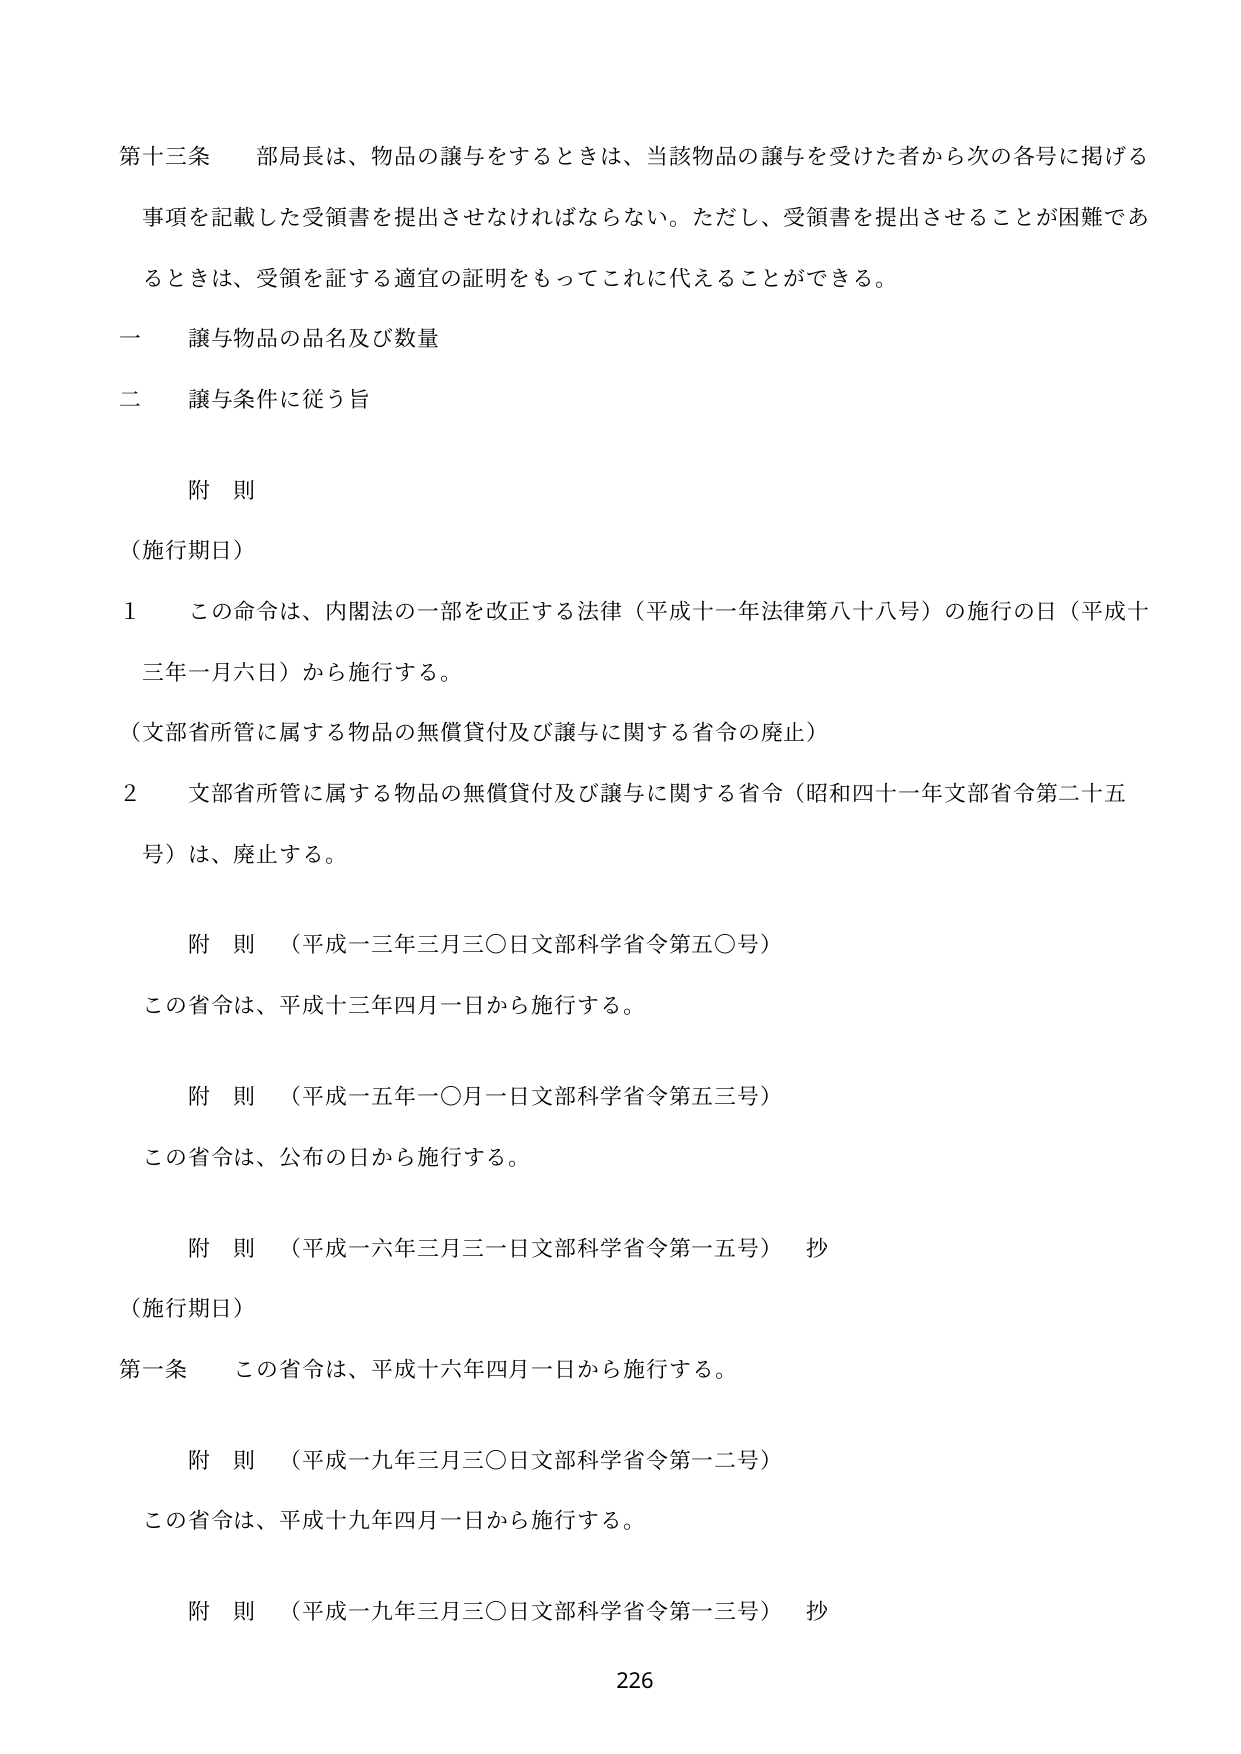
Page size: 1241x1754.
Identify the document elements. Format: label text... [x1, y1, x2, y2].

text （施行期日） [119, 1277, 1150, 1337]
text 第一条 この省令は、平成十六年四月一日から施行する。 [119, 1337, 1150, 1398]
text 附 則 [119, 458, 1150, 519]
text （施行期日） [119, 519, 1150, 580]
text 附 則 （平成一九年三月三〇日文部科学省令第一二号） [119, 1428, 1150, 1489]
text ２ 文部省所管に属する物品の無償貸付及び譲与に関する省令（昭和四十一年文部省令第二十五号）は、廃止する。 [119, 762, 1150, 883]
text 附 則 （平成一三年三月三〇日文部科学省令第五〇号） [119, 913, 1150, 974]
text （文部省所管に属する物品の無償貸付及び譲与に関する省令の廃止） [119, 701, 1150, 762]
text この省令は、平成十三年四月一日から施行する。 [119, 974, 1150, 1034]
text 二 譲与条件に従う旨 [119, 367, 1150, 428]
text 附 則 （平成一九年三月三〇日文部科学省令第一三号） 抄 [119, 1580, 1150, 1641]
text 附 則 （平成一五年一〇月一日文部科学省令第五三号） [119, 1065, 1150, 1125]
text この省令は、公布の日から施行する。 [119, 1125, 1150, 1186]
text 一 譲与物品の品名及び数量 [119, 307, 1150, 367]
text １ この命令は、内閣法の一部を改正する法律（平成十一年法律第八十八号）の施行の日（平成十三年一月六日）から施行する。 [119, 580, 1150, 701]
text 第十三条 部局長は、物品の譲与をするときは、当該物品の譲与を受けた者から次の各号に掲げる事項を記載した受領書を提出させなければならない。ただし、受領書を提出させることが困難であるときは、受領を証する適宜の証明をもってこれに代えることができる。 [119, 125, 1150, 307]
text 附 則 （平成一六年三月三一日文部科学省令第一五号） 抄 [119, 1216, 1150, 1277]
text この省令は、平成十九年四月一日から施行する。 [119, 1489, 1150, 1550]
